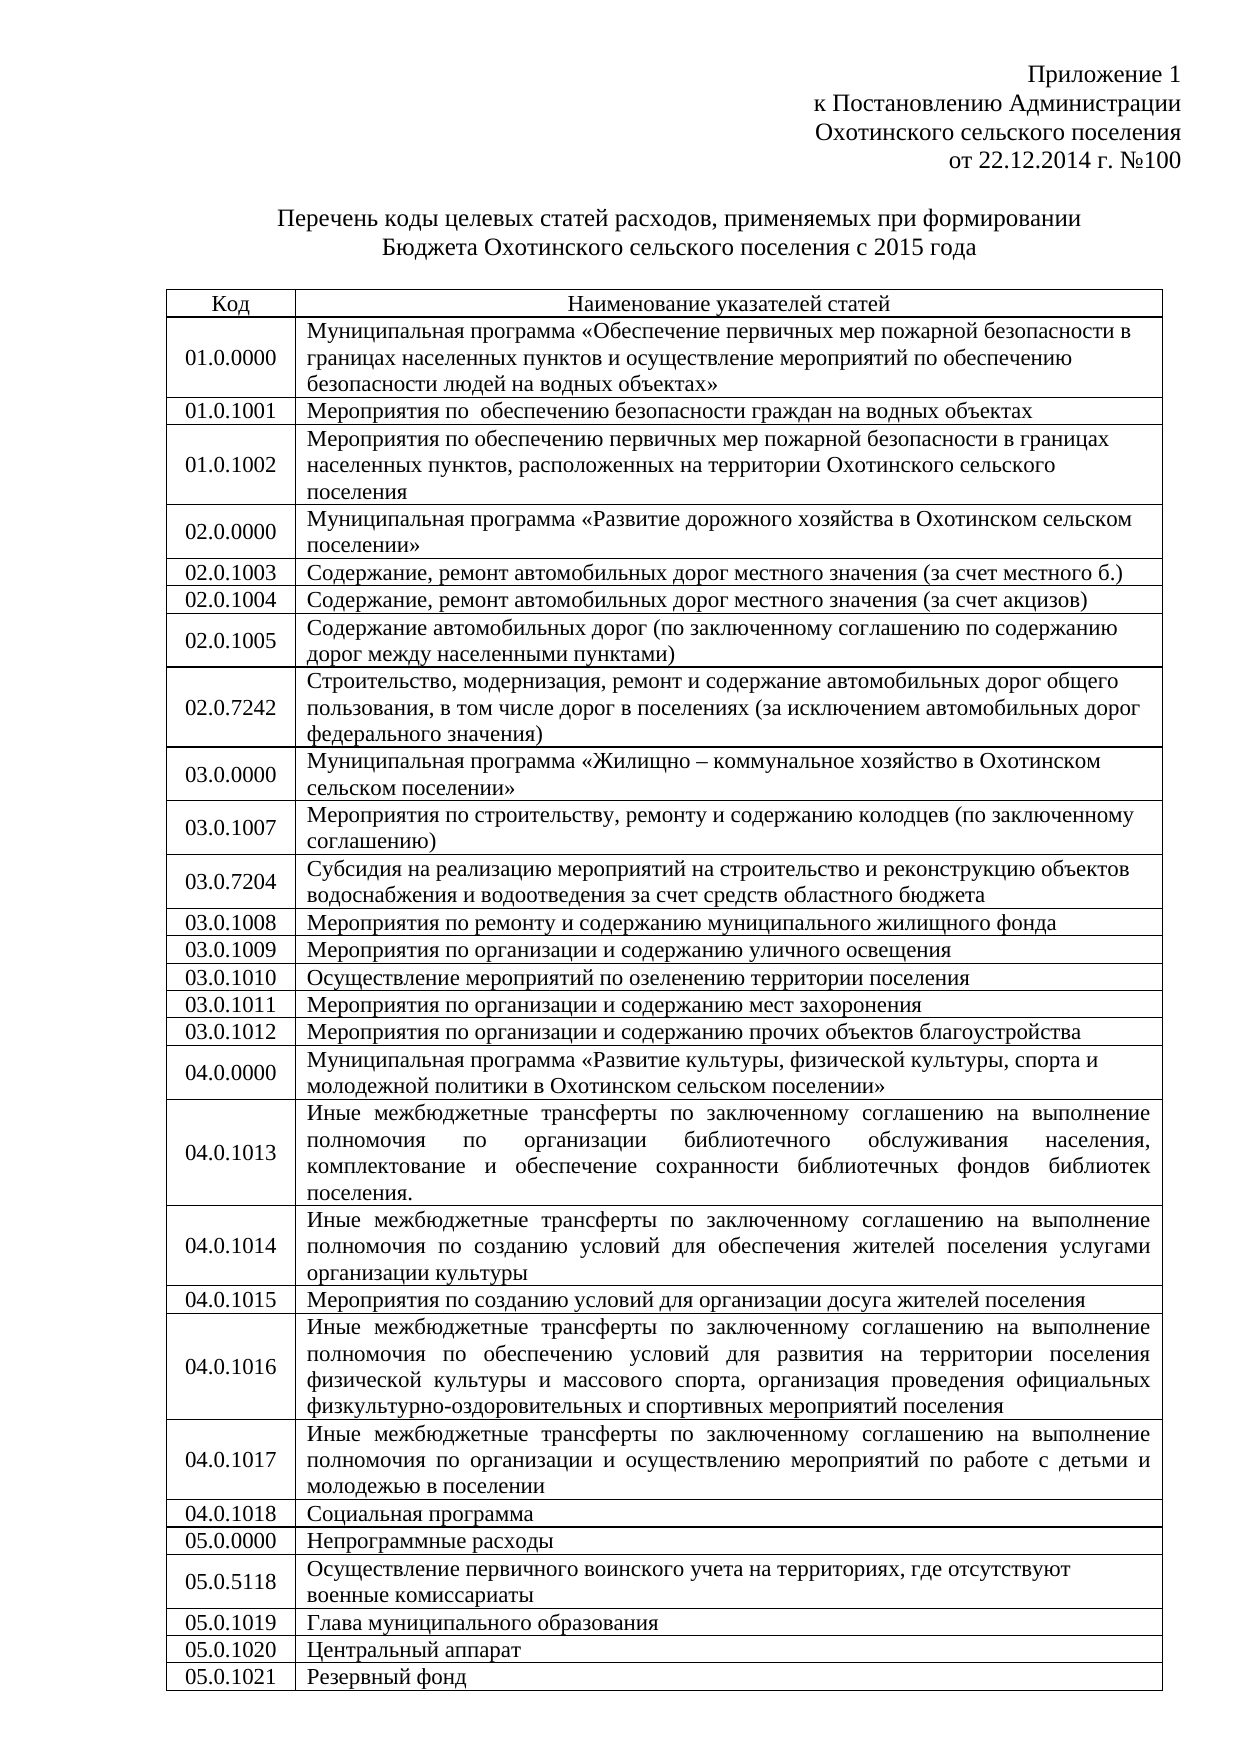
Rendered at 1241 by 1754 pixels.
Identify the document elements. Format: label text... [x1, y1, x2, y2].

table_cell 04.0.1016 [167, 1314, 295, 1419]
table_header Наименование указателей статей [296, 290, 1162, 316]
table_cell Непрограммные расходы [296, 1528, 1162, 1554]
table_cell 04.0.1013 [167, 1100, 295, 1205]
table_cell 02.0.1004 [167, 586, 295, 613]
table_cell Осуществление первичного воинского учета на территориях, где отсутствуют военные комиссариаты [296, 1555, 1162, 1607]
table_cell 04.0.1018 [167, 1500, 295, 1526]
table_cell 01.0.0000 [167, 318, 295, 397]
table_cell Муниципальная программа «Обеспечение первичных мер пожарной безопасности в границах населенных пунктов и осуществление мероприятий по обеспечению безопасности людей на водных объектах» [296, 318, 1162, 397]
text Бюджета Охотинского сельского поселения с 2015 года [177, 232, 1181, 260]
table_cell Иные межбюджетные трансферты по заключенному соглашению на выполнение полномочия по организации библиотечного обслуживания населения, комплектование и обеспечение сохранности библиотечных фондов библиотек поселения. [296, 1100, 1162, 1205]
table_cell Мероприятия по обеспечению безопасности граждан на водных объектах [296, 398, 1162, 424]
table_cell Резервный фонд [296, 1663, 1162, 1690]
text Перечень коды целевых статей расходов, применяемых при формировании [177, 203, 1181, 232]
table_cell 02.0.0000 [167, 505, 295, 558]
table_cell Осуществление мероприятий по озеленению территории поселения [296, 964, 1162, 990]
table_cell Муниципальная программа «Жилищно – коммунальное хозяйство в Охотинском сельском поселении» [296, 748, 1162, 800]
table_cell 03.0.1010 [167, 964, 295, 990]
table_cell Глава муниципального образования [296, 1609, 1162, 1635]
table_cell 03.0.1012 [167, 1018, 295, 1045]
table_cell 03.0.7204 [167, 855, 295, 908]
table_cell 02.0.7242 [167, 668, 295, 746]
table_cell Муниципальная программа «Развитие культуры, физической культуры, спорта и молодежной политики в Охотинском сельском поселении» [296, 1046, 1162, 1098]
table_cell Содержание, ремонт автомобильных дорог местного значения (за счет местного б.) [296, 559, 1162, 585]
table_cell 03.0.1011 [167, 991, 295, 1017]
table_cell 03.0.1009 [167, 936, 295, 962]
table_cell 04.0.1014 [167, 1206, 295, 1285]
table_cell Мероприятия по созданию условий для организации досуга жителей поселения [296, 1286, 1162, 1312]
table_cell Мероприятия по строительству, ремонту и содержанию колодцев (по заключенному соглашению) [296, 801, 1162, 854]
text от 22.12.2014 г. №100 [177, 145, 1181, 174]
table_cell Центральный аппарат [296, 1636, 1162, 1662]
table_cell 03.0.0000 [167, 748, 295, 800]
text Охотинского сельского поселения [177, 117, 1181, 145]
text Приложение 1 [177, 59, 1181, 88]
table_cell Мероприятия по организации и содержанию мест захоронения [296, 991, 1162, 1017]
table_cell Мероприятия по обеспечению первичных мер пожарной безопасности в границах населенных пунктов, расположенных на территории Охотинского сельского поселения [296, 425, 1162, 504]
table_cell Мероприятия по ремонту и содержанию муниципального жилищного фонда [296, 909, 1162, 935]
text к Постановлению Администрации [177, 88, 1181, 117]
table_cell 01.0.1001 [167, 398, 295, 424]
table_cell 04.0.1015 [167, 1286, 295, 1312]
table_cell 04.0.1017 [167, 1420, 295, 1499]
table_header Код [167, 290, 295, 316]
table_cell 02.0.1005 [167, 614, 295, 666]
table_cell Содержание автомобильных дорог (по заключенному соглашению по содержанию дорог между населенными пунктами) [296, 614, 1162, 666]
table_cell 04.0.0000 [167, 1046, 295, 1098]
table_cell Мероприятия по организации и содержанию уличного освещения [296, 936, 1162, 962]
table_cell 03.0.1008 [167, 909, 295, 935]
table_cell 05.0.5118 [167, 1555, 295, 1607]
table_cell 01.0.1002 [167, 425, 295, 504]
table_cell Социальная программа [296, 1500, 1162, 1526]
table_cell Иные межбюджетные трансферты по заключенному соглашению на выполнение полномочия по обеспечению условий для развития на территории поселения физической культуры и массового спорта, организация проведения официальных физкультурно-оздоровительных и спортивных мероприятий поселения [296, 1314, 1162, 1419]
table_cell 05.0.0000 [167, 1528, 295, 1554]
table_cell Мероприятия по организации и содержанию прочих объектов благоустройства [296, 1018, 1162, 1045]
table_cell Иные межбюджетные трансферты по заключенному соглашению на выполнение полномочия по созданию условий для обеспечения жителей поселения услугами организации культуры [296, 1206, 1162, 1285]
table_cell 02.0.1003 [167, 559, 295, 585]
table_cell Муниципальная программа «Развитие дорожного хозяйства в Охотинском сельском поселении» [296, 505, 1162, 558]
table_cell Иные межбюджетные трансферты по заключенному соглашению на выполнение полномочия по организации и осуществлению мероприятий по работе с детьми и молодежью в поселении [296, 1420, 1162, 1499]
table_cell 05.0.1021 [167, 1663, 295, 1690]
table_cell Содержание, ремонт автомобильных дорог местного значения (за счет акцизов) [296, 586, 1162, 613]
table_cell 05.0.1019 [167, 1609, 295, 1635]
table_cell 03.0.1007 [167, 801, 295, 854]
table_cell Субсидия на реализацию мероприятий на строительство и реконструкцию объектов водоснабжения и водоотведения за счет средств областного бюджета [296, 855, 1162, 908]
table_cell Строительство, модернизация, ремонт и содержание автомобильных дорог общего пользования, в том числе дорог в поселениях (за исключением автомобильных дорог федерального значения) [296, 668, 1162, 746]
table_cell 05.0.1020 [167, 1636, 295, 1662]
